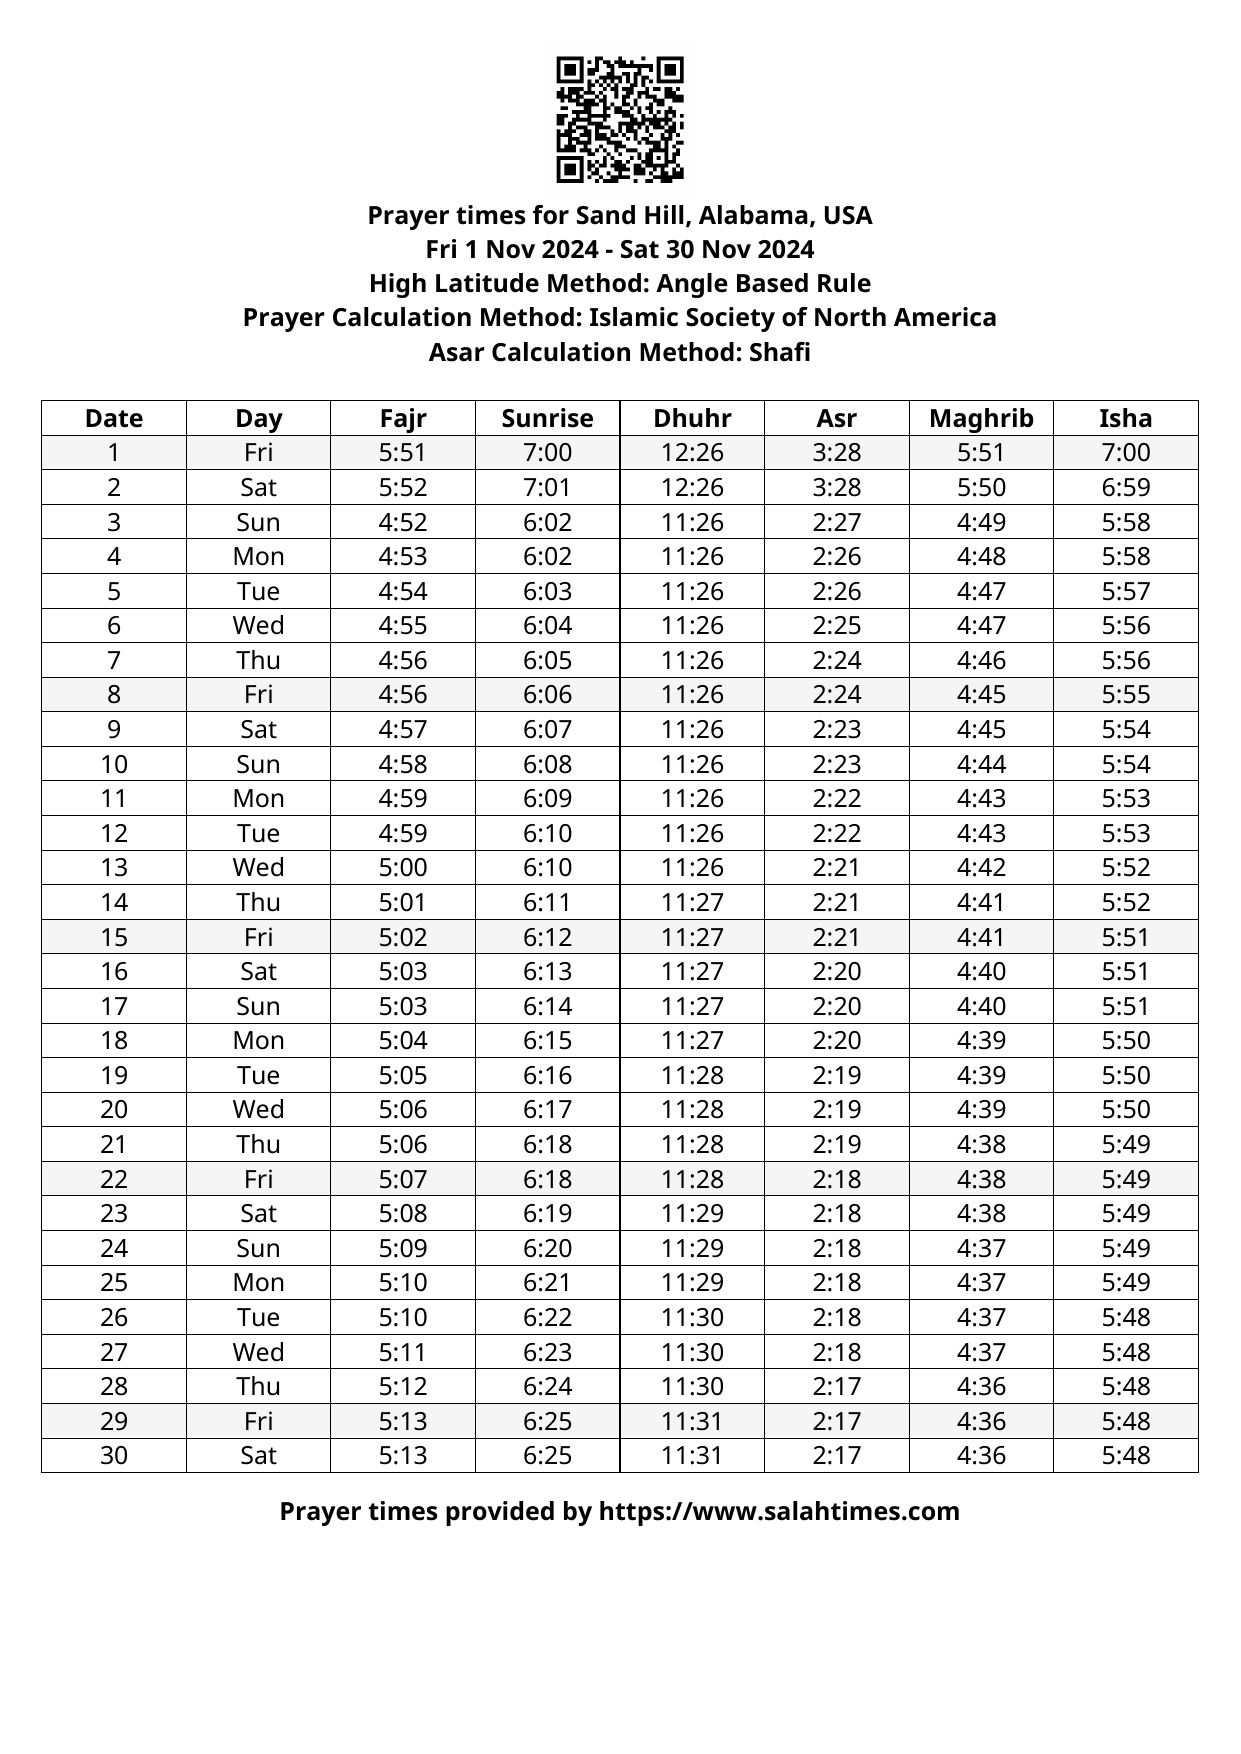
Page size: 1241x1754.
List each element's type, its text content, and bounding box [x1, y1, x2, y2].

table_cell 4:37 [910, 1231, 1053, 1264]
table_cell 5:50 [910, 470, 1053, 504]
table_cell 5:50 [1054, 1093, 1198, 1126]
table_cell 5:56 [1054, 643, 1198, 677]
table_cell 2:18 [765, 1300, 909, 1334]
table_cell 12:26 [621, 470, 764, 504]
table_cell 4:38 [910, 1127, 1053, 1161]
table_cell 11:26 [621, 505, 764, 538]
table_cell 6:03 [476, 574, 619, 607]
table_cell 2:27 [765, 505, 909, 538]
picture [542, 41, 699, 198]
table_cell 6:59 [1054, 470, 1198, 504]
table_cell 15 [42, 920, 186, 953]
table_cell 2:17 [765, 1439, 909, 1472]
table_cell 6:15 [476, 1024, 619, 1057]
table_cell 2:19 [765, 1093, 909, 1126]
text Prayer times for Sand Hill, Alabama, USA [42, 198, 1198, 232]
table_cell 11:31 [621, 1404, 764, 1437]
table_cell Sun [187, 989, 330, 1022]
table_cell 3 [42, 505, 186, 538]
table_cell 4:37 [910, 1335, 1053, 1368]
table_cell 4:38 [910, 1196, 1053, 1230]
table_cell 12:26 [621, 436, 764, 469]
table_cell 11:30 [621, 1369, 764, 1403]
table_cell Sat [187, 1196, 330, 1230]
table_cell 6:25 [476, 1404, 619, 1437]
table_cell 5 [42, 574, 186, 607]
table_cell 7:01 [476, 470, 619, 504]
table_cell 2:18 [765, 1335, 909, 1368]
table_cell Fri [187, 678, 330, 711]
table_cell 1 [42, 436, 186, 469]
table_cell 11:30 [621, 1300, 764, 1334]
table_cell 5:02 [331, 920, 475, 953]
table_cell Thu [187, 643, 330, 677]
table_cell 2:17 [765, 1369, 909, 1403]
table_cell 5:48 [1054, 1404, 1198, 1437]
table_cell 11:29 [621, 1196, 764, 1230]
table_cell 2:26 [765, 574, 909, 607]
table_cell Sun [187, 1231, 330, 1264]
table_cell 2:17 [765, 1404, 909, 1437]
table_cell 6:23 [476, 1335, 619, 1368]
table_cell 16 [42, 954, 186, 988]
table_cell Tue [187, 816, 330, 849]
table_cell Thu [187, 1369, 330, 1403]
table_cell 11:26 [621, 851, 764, 884]
table_cell 11:27 [621, 1024, 764, 1057]
table_cell Mon [187, 539, 330, 573]
table_cell 4:39 [910, 1058, 1053, 1092]
table_cell 2:18 [765, 1231, 909, 1264]
table_header Isha [1054, 401, 1198, 434]
table_cell 4:37 [910, 1300, 1053, 1334]
table_cell 4:56 [331, 643, 475, 677]
table_cell 4:39 [910, 1024, 1053, 1057]
table_cell 11:28 [621, 1058, 764, 1092]
table_cell 5:03 [331, 989, 475, 1022]
table_cell 11:29 [621, 1231, 764, 1264]
table_cell Wed [187, 1093, 330, 1126]
table_cell 4:56 [331, 678, 475, 711]
table_cell 11:26 [621, 574, 764, 607]
table_cell 5:49 [1054, 1196, 1198, 1230]
text Fri 1 Nov 2024 - Sat 30 Nov 2024 [42, 232, 1198, 266]
table_cell 2:20 [765, 989, 909, 1022]
table_cell 6:13 [476, 954, 619, 988]
table_cell 11:26 [621, 747, 764, 780]
table_cell 5:00 [331, 851, 475, 884]
table_cell 5:13 [331, 1439, 475, 1472]
table_cell 11:26 [621, 781, 764, 815]
table_cell 24 [42, 1231, 186, 1264]
table_cell 4:41 [910, 920, 1053, 953]
table_cell 2:20 [765, 1024, 909, 1057]
table_cell 2:21 [765, 851, 909, 884]
table_cell 13 [42, 851, 186, 884]
table_cell 2 [42, 470, 186, 504]
table_cell 4:52 [331, 505, 475, 538]
table_cell 6:19 [476, 1196, 619, 1230]
table_cell 6:25 [476, 1439, 619, 1472]
table_cell 23 [42, 1196, 186, 1230]
table_cell 9 [42, 712, 186, 746]
table_cell 11:26 [621, 643, 764, 677]
table_cell 7:00 [476, 436, 619, 469]
table_cell 4:37 [910, 1266, 1053, 1299]
table_cell 2:18 [765, 1162, 909, 1195]
table_cell 4:49 [910, 505, 1053, 538]
table_cell 5:52 [331, 470, 475, 504]
table_cell 11:26 [621, 712, 764, 746]
table_cell 2:23 [765, 747, 909, 780]
table_cell 25 [42, 1266, 186, 1299]
table_cell 4:59 [331, 781, 475, 815]
table_cell 5:48 [1054, 1335, 1198, 1368]
table_cell 2:23 [765, 712, 909, 746]
table_header Maghrib [910, 401, 1053, 434]
table_cell 5:49 [1054, 1127, 1198, 1161]
table_header Date [42, 401, 186, 434]
table_cell 6:24 [476, 1369, 619, 1403]
table_cell Sat [187, 470, 330, 504]
table_cell 5:51 [1054, 920, 1198, 953]
table_cell 11:26 [621, 609, 764, 642]
table_cell 4:55 [331, 609, 475, 642]
table_cell 4 [42, 539, 186, 573]
table_cell 2:21 [765, 885, 909, 919]
table_cell Tue [187, 574, 330, 607]
table_cell 6:04 [476, 609, 619, 642]
table_cell 18 [42, 1024, 186, 1057]
table_cell 5:50 [1054, 1024, 1198, 1057]
table_cell 5:55 [1054, 678, 1198, 711]
table_cell 4:38 [910, 1162, 1053, 1195]
table_cell 6:11 [476, 885, 619, 919]
text Prayer times provided by https://www.salahtimes.com [42, 1494, 1198, 1528]
table_cell Thu [187, 1127, 330, 1161]
table_cell Fri [187, 920, 330, 953]
table_header Fajr [331, 401, 475, 434]
table_cell 3:28 [765, 470, 909, 504]
table_cell 4:47 [910, 574, 1053, 607]
table_cell 4:36 [910, 1369, 1053, 1403]
table_cell 28 [42, 1369, 186, 1403]
table_cell 5:56 [1054, 609, 1198, 642]
table_cell 5:03 [331, 954, 475, 988]
table_cell 7:00 [1054, 436, 1198, 469]
table_cell 8 [42, 678, 186, 711]
table_cell 5:48 [1054, 1300, 1198, 1334]
table_cell 5:48 [1054, 1439, 1198, 1472]
table_cell 5:51 [910, 436, 1053, 469]
table_cell 5:49 [1054, 1266, 1198, 1299]
table_cell 4:45 [910, 712, 1053, 746]
table_cell 6:10 [476, 851, 619, 884]
table_cell 11:27 [621, 954, 764, 988]
table_cell 30 [42, 1439, 186, 1472]
table_cell Mon [187, 781, 330, 815]
table_cell 5:54 [1054, 747, 1198, 780]
table_cell 6:21 [476, 1266, 619, 1299]
table_cell 4:43 [910, 816, 1053, 849]
table_cell 4:58 [331, 747, 475, 780]
table_cell 4:41 [910, 885, 1053, 919]
table_cell Wed [187, 1335, 330, 1368]
table_cell 5:06 [331, 1093, 475, 1126]
text Prayer Calculation Method: Islamic Society of North America [42, 300, 1198, 334]
table_cell 11:27 [621, 989, 764, 1022]
table_cell 2:26 [765, 539, 909, 573]
table_cell 5:53 [1054, 816, 1198, 849]
table_cell 4:36 [910, 1404, 1053, 1437]
table_cell 5:51 [1054, 954, 1198, 988]
table_cell 6:08 [476, 747, 619, 780]
table_cell Mon [187, 1266, 330, 1299]
table_cell Mon [187, 1024, 330, 1057]
table_cell 5:04 [331, 1024, 475, 1057]
table_cell 5:01 [331, 885, 475, 919]
table_cell 20 [42, 1093, 186, 1126]
table_cell Fri [187, 1404, 330, 1437]
table_cell 5:05 [331, 1058, 475, 1092]
table_cell 5:10 [331, 1300, 475, 1334]
table_header Sunrise [476, 401, 619, 434]
table_cell 5:52 [1054, 851, 1198, 884]
table_cell 5:11 [331, 1335, 475, 1368]
table_cell 11:30 [621, 1335, 764, 1368]
table_cell 11:27 [621, 885, 764, 919]
table_cell 6:05 [476, 643, 619, 677]
table_cell 5:09 [331, 1231, 475, 1264]
table_cell 4:54 [331, 574, 475, 607]
table_cell 27 [42, 1335, 186, 1368]
table_cell 4:57 [331, 712, 475, 746]
table_cell 5:50 [1054, 1058, 1198, 1092]
table_cell 4:59 [331, 816, 475, 849]
table_cell 4:42 [910, 851, 1053, 884]
table_cell 19 [42, 1058, 186, 1092]
table_cell 5:08 [331, 1196, 475, 1230]
table_cell Fri [187, 436, 330, 469]
table_cell 5:57 [1054, 574, 1198, 607]
table_cell 5:53 [1054, 781, 1198, 815]
table_cell 2:20 [765, 954, 909, 988]
table_cell 4:46 [910, 643, 1053, 677]
table_cell 2:19 [765, 1127, 909, 1161]
table_cell 11:28 [621, 1127, 764, 1161]
table_cell 2:19 [765, 1058, 909, 1092]
table_cell 7 [42, 643, 186, 677]
table_cell 2:21 [765, 920, 909, 953]
table_cell 2:24 [765, 678, 909, 711]
table_header Asr [765, 401, 909, 434]
table_header Day [187, 401, 330, 434]
table_cell 5:49 [1054, 1162, 1198, 1195]
table_cell 11:26 [621, 816, 764, 849]
table_cell Sun [187, 505, 330, 538]
table_cell 11:28 [621, 1093, 764, 1126]
table_cell 6:18 [476, 1127, 619, 1161]
table_cell 11:26 [621, 678, 764, 711]
table_cell Sat [187, 712, 330, 746]
table_cell 17 [42, 989, 186, 1022]
table_cell 4:48 [910, 539, 1053, 573]
table_cell 5:12 [331, 1369, 475, 1403]
table_cell Fri [187, 1162, 330, 1195]
table_cell 5:10 [331, 1266, 475, 1299]
table_cell 5:49 [1054, 1231, 1198, 1264]
table_cell 4:40 [910, 989, 1053, 1022]
table_cell 5:07 [331, 1162, 475, 1195]
table_cell 5:51 [1054, 989, 1198, 1022]
table_cell 2:18 [765, 1196, 909, 1230]
table_cell 6:16 [476, 1058, 619, 1092]
table_cell 11:28 [621, 1162, 764, 1195]
table_cell Sat [187, 954, 330, 988]
table_cell 21 [42, 1127, 186, 1161]
table_cell 11:26 [621, 539, 764, 573]
table_cell 5:52 [1054, 885, 1198, 919]
table_cell Thu [187, 885, 330, 919]
table_cell 11:27 [621, 920, 764, 953]
table_cell 5:48 [1054, 1369, 1198, 1403]
table_cell 6 [42, 609, 186, 642]
table_cell Wed [187, 851, 330, 884]
table_cell 4:47 [910, 609, 1053, 642]
table_cell 26 [42, 1300, 186, 1334]
table_cell 6:12 [476, 920, 619, 953]
table_cell 6:07 [476, 712, 619, 746]
table_cell 6:14 [476, 989, 619, 1022]
table_cell Tue [187, 1058, 330, 1092]
table_cell 5:51 [331, 436, 475, 469]
table_cell 6:18 [476, 1162, 619, 1195]
table_cell Sat [187, 1439, 330, 1472]
table_cell 11:29 [621, 1266, 764, 1299]
table_cell 2:22 [765, 781, 909, 815]
table_cell 6:02 [476, 539, 619, 573]
table_cell 6:10 [476, 816, 619, 849]
table_cell 4:43 [910, 781, 1053, 815]
table_cell 6:06 [476, 678, 619, 711]
table_cell 5:13 [331, 1404, 475, 1437]
table_cell 2:24 [765, 643, 909, 677]
table_cell 5:54 [1054, 712, 1198, 746]
table_header Dhuhr [621, 401, 764, 434]
table_cell 22 [42, 1162, 186, 1195]
table_cell 4:53 [331, 539, 475, 573]
table_cell Wed [187, 609, 330, 642]
table_cell 5:58 [1054, 505, 1198, 538]
table_cell 5:06 [331, 1127, 475, 1161]
table_cell 6:09 [476, 781, 619, 815]
table_cell 11:31 [621, 1439, 764, 1472]
table_cell 2:18 [765, 1266, 909, 1299]
table_cell 2:22 [765, 816, 909, 849]
table_cell 6:20 [476, 1231, 619, 1264]
table_cell 4:36 [910, 1439, 1053, 1472]
table_cell 2:25 [765, 609, 909, 642]
text High Latitude Method: Angle Based Rule [42, 266, 1198, 300]
table_cell 5:58 [1054, 539, 1198, 573]
table_cell 11 [42, 781, 186, 815]
table_cell 4:40 [910, 954, 1053, 988]
text Asar Calculation Method: Shafi [42, 334, 1198, 368]
table_cell 4:45 [910, 678, 1053, 711]
table_cell 12 [42, 816, 186, 849]
table_cell 3:28 [765, 436, 909, 469]
table_cell 6:22 [476, 1300, 619, 1334]
table_cell 6:02 [476, 505, 619, 538]
table_cell 14 [42, 885, 186, 919]
table_cell Tue [187, 1300, 330, 1334]
table_cell Sun [187, 747, 330, 780]
table_cell 4:39 [910, 1093, 1053, 1126]
table_cell 4:44 [910, 747, 1053, 780]
table_cell 6:17 [476, 1093, 619, 1126]
table_cell 29 [42, 1404, 186, 1437]
table_cell 10 [42, 747, 186, 780]
